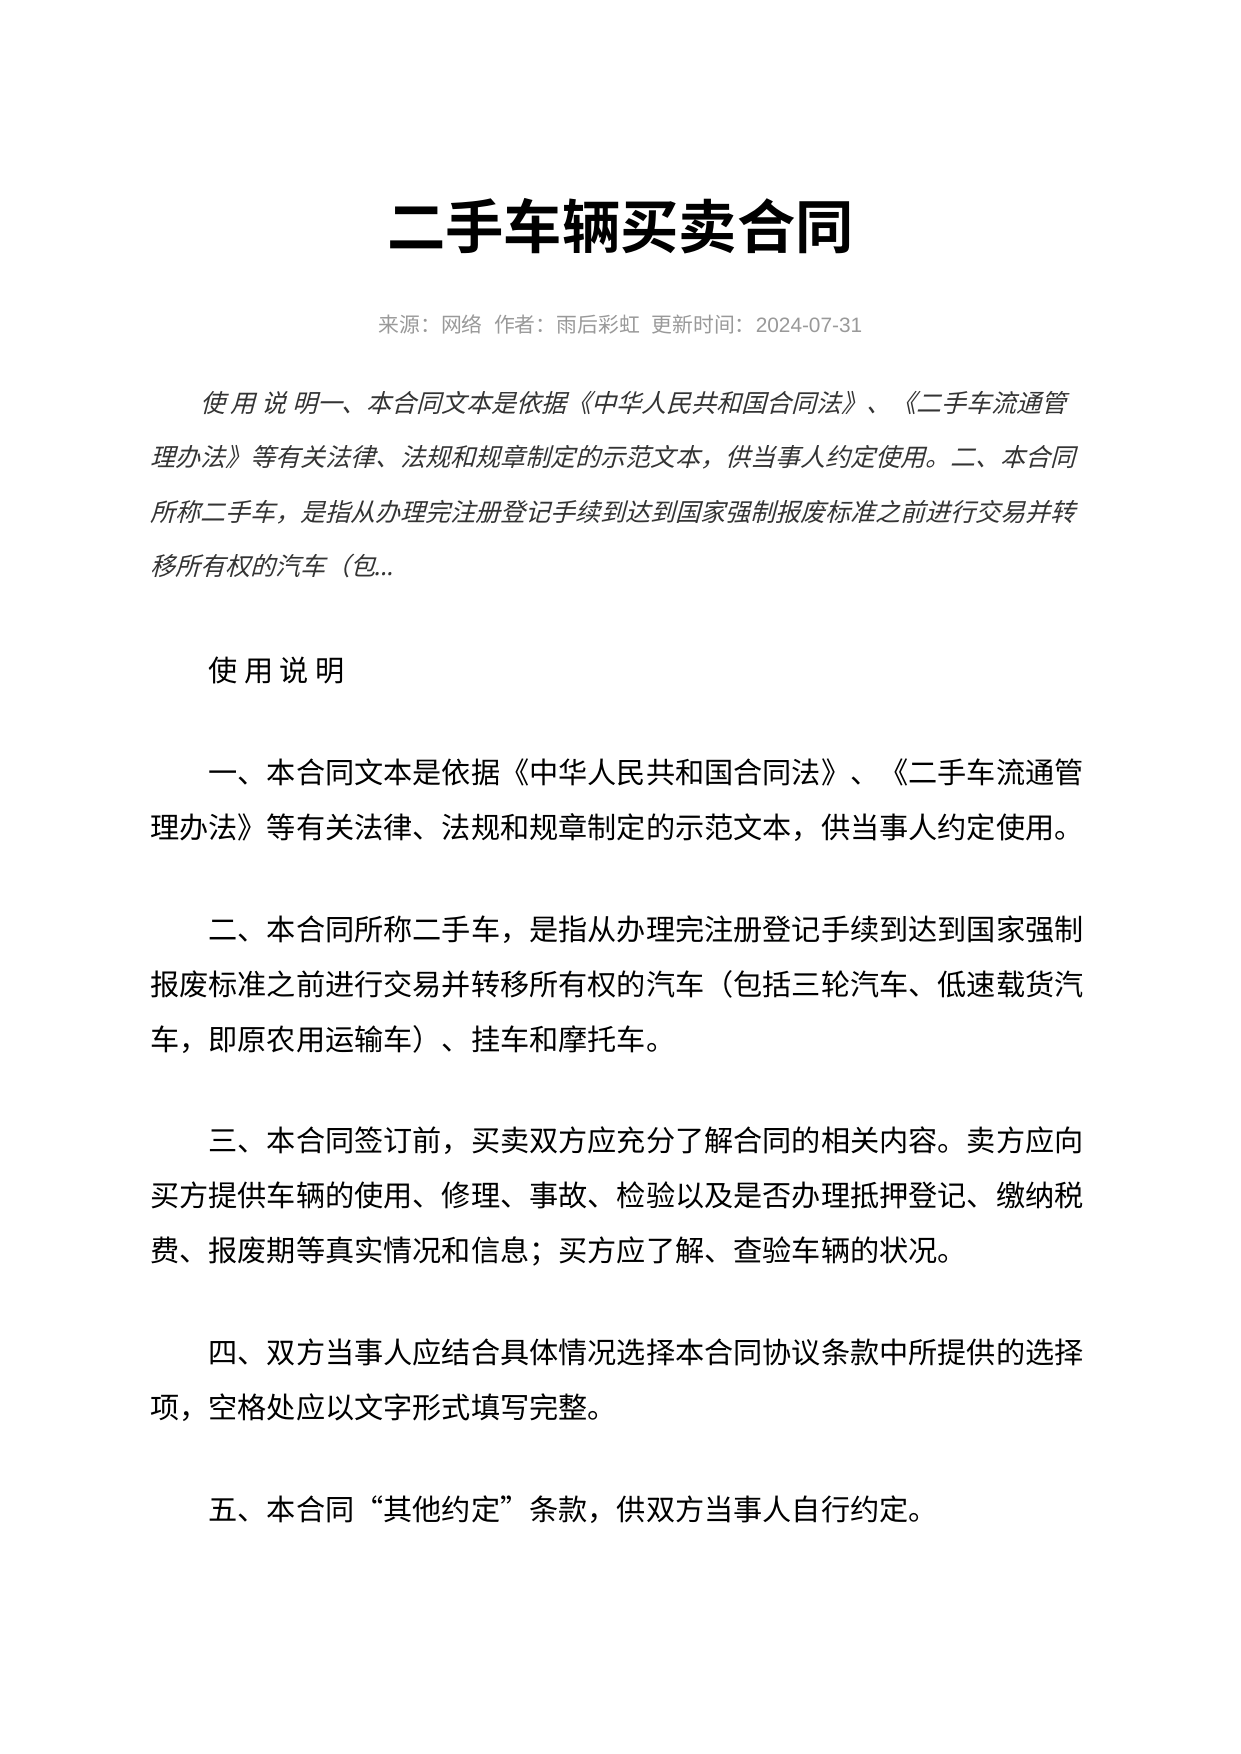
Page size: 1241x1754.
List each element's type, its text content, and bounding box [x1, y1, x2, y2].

text 使 用 说 明一、本合同文本是依据《中华人民共和国合同法》、《二手车流通管理办法》等有关法律、法规和规章制定的示范文本，供当事人约定使用。二、本合同所称二手车，是指从办理完注册登记手续到达到国家强制报废标准之前进行交易并转移所有权的汽车（包... [150, 383, 1090, 583]
text 来源：网络 作者：雨后彩虹 更新时间：2024-07-31 [150, 313, 1090, 337]
text 五、本合同“其他约定”条款，供双方当事人自行约定。 [150, 1486, 1090, 1528]
text 二、本合同所称二手车，是指从办理完注册登记手续到达到国家强制报废标准之前进行交易并转移所有权的汽车（包括三轮汽车、低速载货汽车，即原农用运输车）、挂车和摩托车。 [150, 906, 1090, 1058]
subtitle 二手车辆买卖合同 [150, 181, 1090, 266]
text 三、本合同签订前，买卖双方应充分了解合同的相关内容。卖方应向买方提供车辆的使用、修理、事故、检验以及是否办理抵押登记、缴纳税费、报废期等真实情况和信息；买方应了解、查验车辆的状况。 [150, 1118, 1090, 1270]
text 使 用 说 明 [150, 648, 1090, 690]
text 一、本合同文本是依据《中华人民共和国合同法》、《二手车流通管理办法》等有关法律、法规和规章制定的示范文本，供当事人约定使用。 [150, 749, 1090, 847]
text 四、双方当事人应结合具体情况选择本合同协议条款中所提供的选择项，空格处应以文字形式填写完整。 [150, 1329, 1090, 1427]
